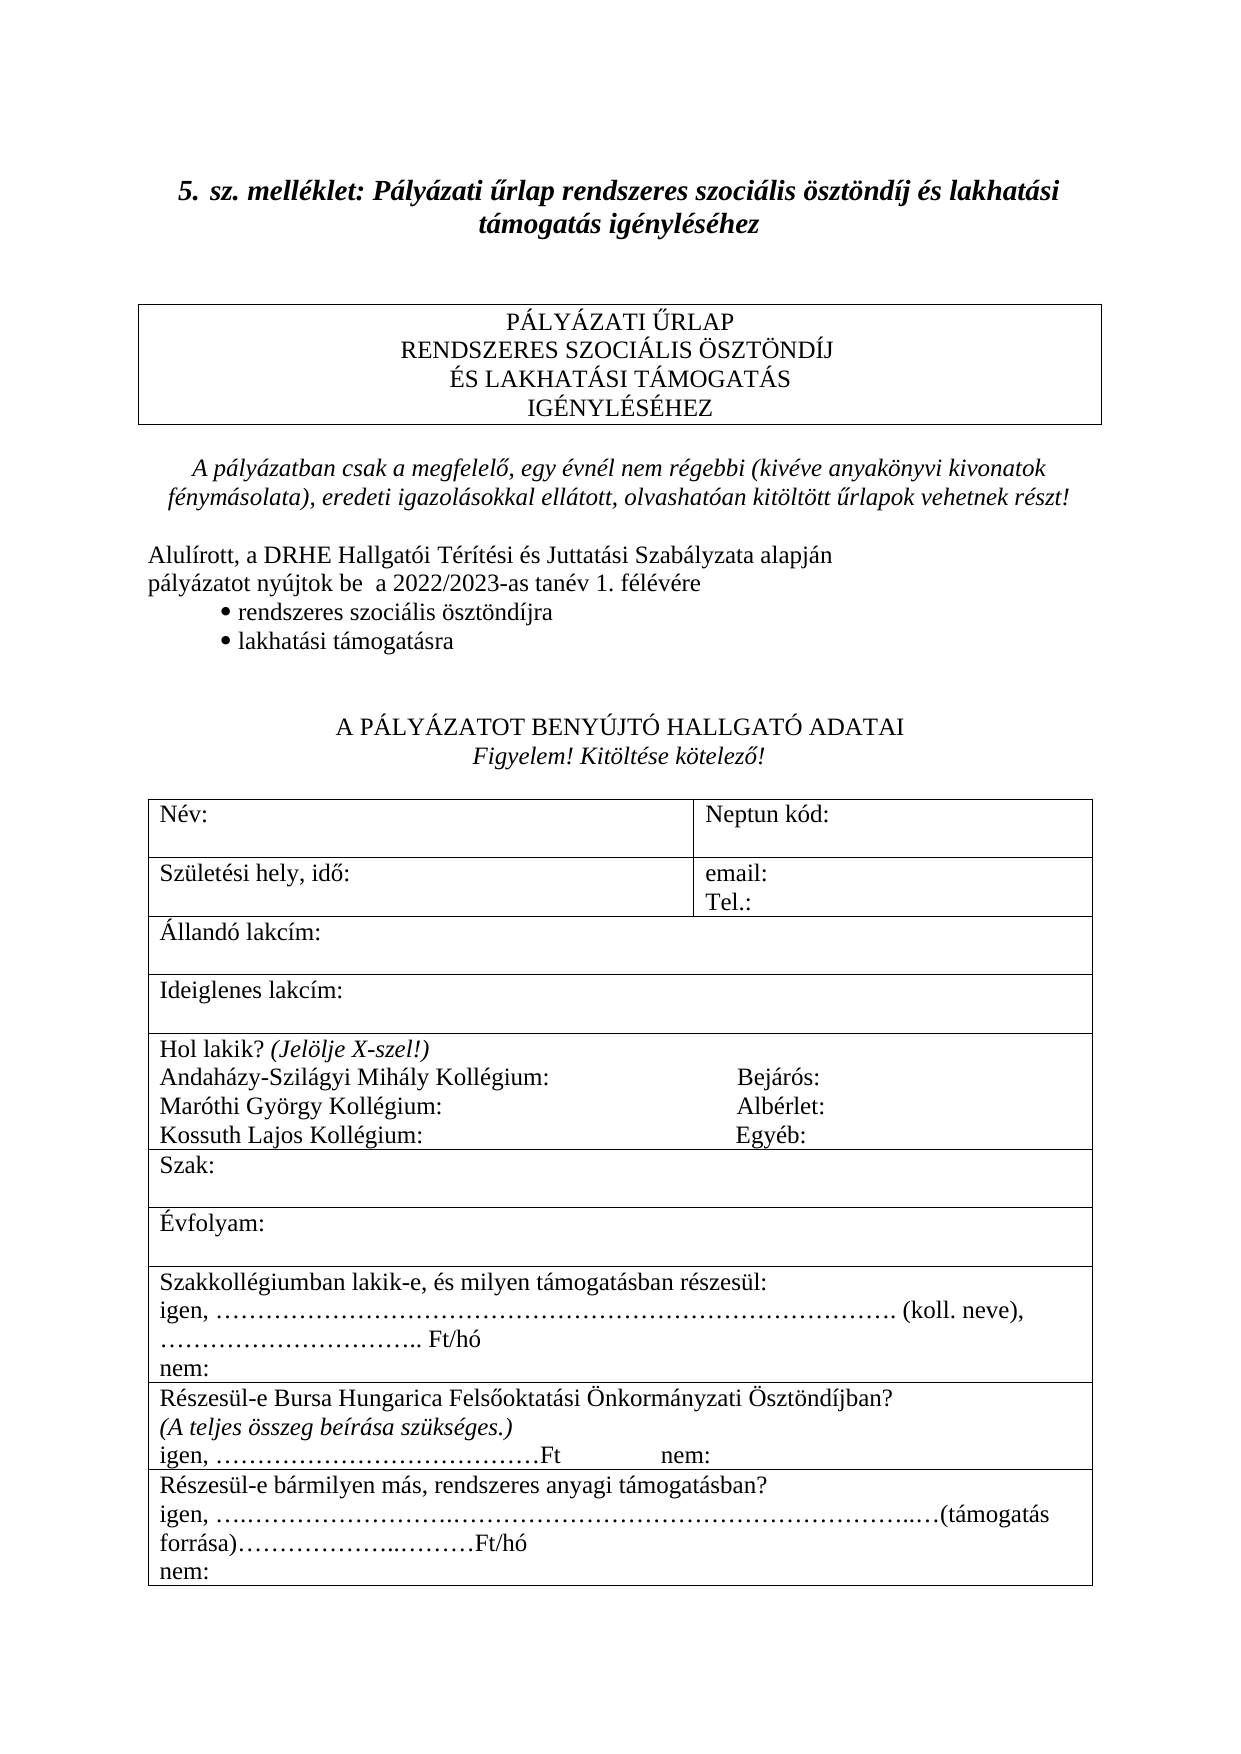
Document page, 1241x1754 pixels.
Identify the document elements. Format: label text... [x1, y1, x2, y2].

table_cell Állandó lakcím: [149, 917, 1092, 974]
table_cell Hol lakik? (Jelölje X-szel!) Andaházy-Szilágyi Mihály Kollégium: Bejárós: Maróthi György Kollégium: Albérlet: Kossuth Lajos Kollégium: Egyéb: [149, 1034, 1092, 1149]
text Alulírott, a DRHE Hallgatói Térítési és Juttatási Szabályzata alapján [148, 540, 1093, 568]
text PÁLYÁZATI ŰRLAP [139, 305, 1101, 335]
table_header Neptun kód: [694, 800, 1092, 857]
text IGÉNYLÉSÉHEZ [139, 390, 1101, 424]
subtitle 5. sz. melléklet: Pályázati űrlap rendszeres szociális ösztöndíj és lakhatási támogatás igényléséhez [148, 173, 1093, 240]
table_cell Részesül-e Bursa Hungarica Felsőoktatási Önkormányzati Ösztöndíjban? (A teljes összeg beírása szükséges.) igen, …………………………………Ft nem: [149, 1383, 1092, 1469]
table_cell Születési hely, idő: [149, 858, 693, 916]
table_cell Ideiglenes lakcím: [149, 975, 1092, 1033]
table_header Név: [149, 800, 693, 857]
text RENDSZERES SZOCIÁLIS ÖSZTÖNDÍJ ÉS LAKHATÁSI TÁMOGATÁS [148, 335, 1093, 390]
text lakhatási támogatásra [148, 626, 1093, 655]
table_cell Szak: [149, 1150, 1092, 1207]
table_cell Részesül-e bármilyen más, rendszeres anyagi támogatásban? igen, ….…………………….………………………………………………..…(támogatás forrása)………………..………Ft/hó nem: [149, 1470, 1092, 1585]
table_cell Szakkollégiumban lakik-e, és milyen támogatásban részesül: igen, ………………………………………………………………………. (koll. neve), ………………………….. Ft/hó nem: [149, 1267, 1092, 1382]
table_cell Évfolyam: [149, 1208, 1092, 1266]
text A PÁLYÁZATOT BENYÚJTÓ HALLGATÓ ADATAI [148, 712, 1093, 741]
text pályázatot nyújtok be a 2022/2023-as tanév 1. félévére [148, 568, 1093, 597]
table_cell email: Tel.: [694, 858, 1092, 916]
text rendszeres szociális ösztöndíjra [148, 597, 1093, 626]
text A pályázatban csak a megfelelő, egy évnél nem régebbi (kivéve anyakönyvi kivonatok fénymásolata), eredeti igazolásokkal ellátott, olvashatóan kitöltött űrlapok vehetnek részt! [148, 453, 1093, 511]
text Figyelem! Kitöltése kötelező! [148, 741, 1093, 770]
